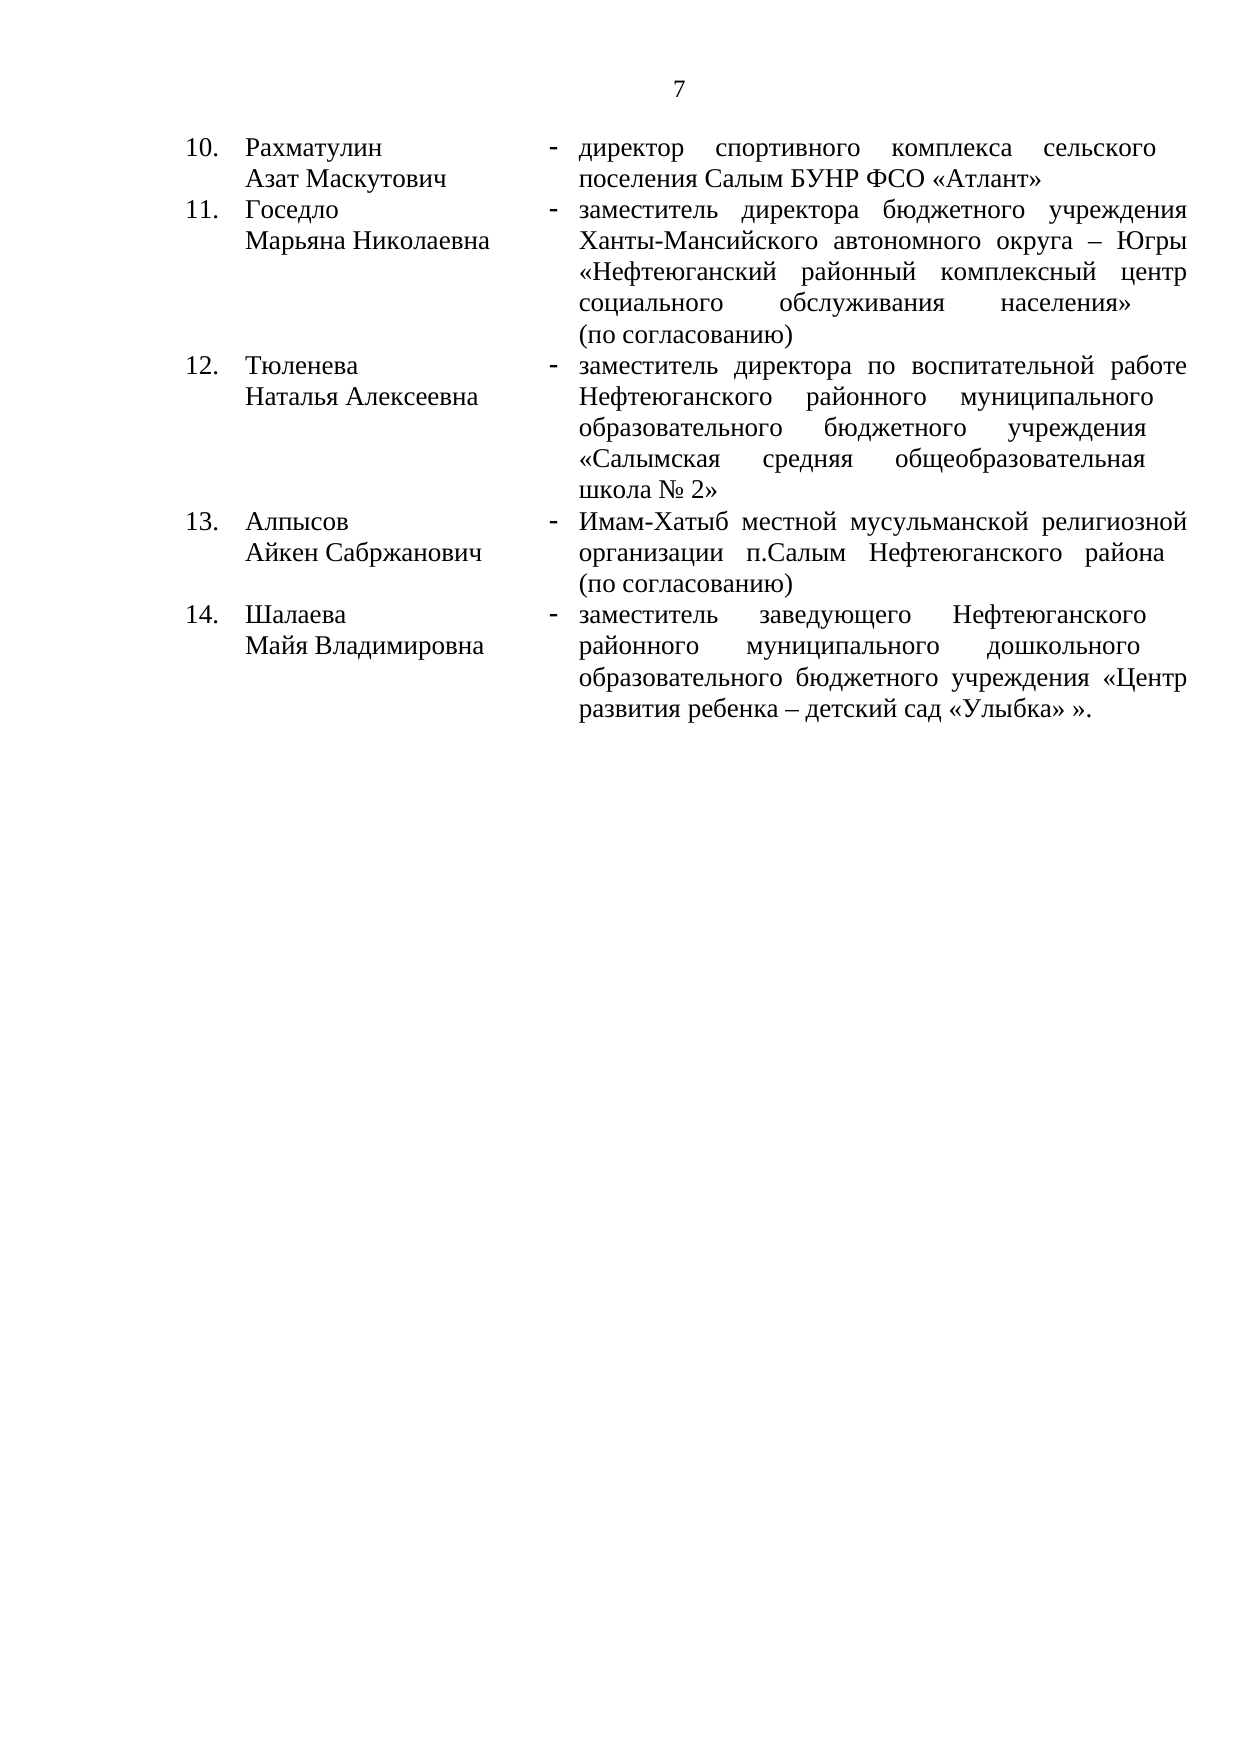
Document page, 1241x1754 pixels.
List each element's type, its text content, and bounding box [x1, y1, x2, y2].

table_cell Имам-Хатыб местной мусульманской религиозной организации п.Салым Нефтеюганского района (по согласованию) [541, 505, 1199, 598]
table_cell заместитель директора бюджетного учреждения Ханты-Мансийского автономного округа – Югры «Нефтеюганский районный комплексный центр социального обслуживания населения» (по согласованию) [541, 193, 1199, 349]
table_cell заместитель директора по воспитательной работе Нефтеюганского районного муниципального образовательного бюджетного учреждения «Салымская средняя общеобразовательная школа № 2» [541, 349, 1199, 505]
table_cell 13. [174, 505, 233, 598]
table_cell Шалаева Майя Владимировна [234, 598, 541, 723]
table_cell 12. [174, 349, 233, 505]
table_cell 14. [174, 598, 233, 723]
table_cell 10. [174, 131, 233, 193]
table_cell Алпысов Айкен Сабржанович [234, 505, 541, 598]
table_cell Госедло Марьяна Николаевна [234, 193, 541, 349]
table_cell заместитель заведующего Нефтеюганского районного муниципального дошкольного образовательного бюджетного учреждения «Центр развития ребенка – детский сад «Улыбка» ». [541, 598, 1199, 723]
table_cell Рахматулин Азат Маскутович [234, 131, 541, 193]
table_cell Тюленева Наталья Алексеевна [234, 349, 541, 505]
table_cell директор спортивного комплекса сельского поселения Салым БУНР ФСО «Атлант» [541, 131, 1199, 193]
table_cell 11. [174, 193, 233, 349]
